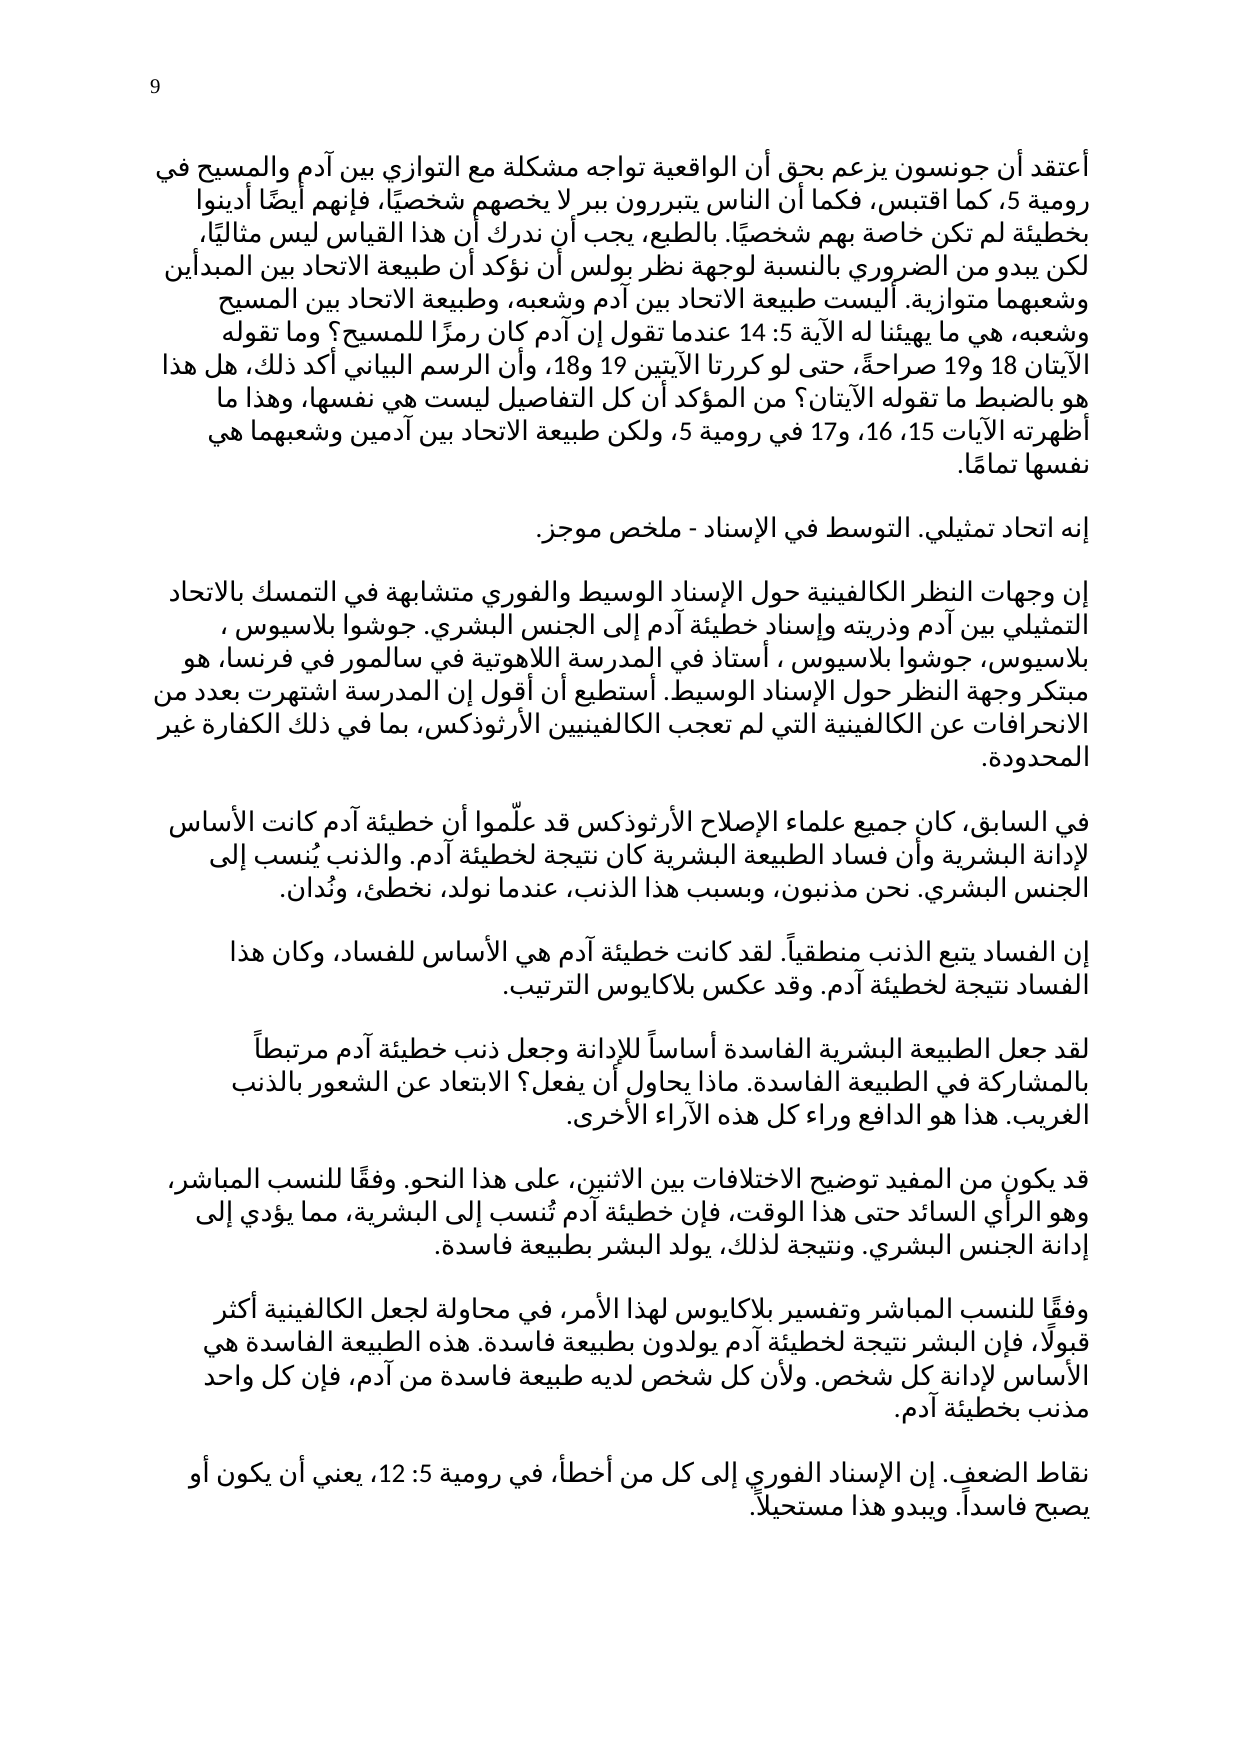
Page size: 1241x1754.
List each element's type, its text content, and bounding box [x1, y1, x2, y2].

text إن الفساد يتبع الذنب منطقياً. لقد كانت خطيئة آدم هي الأساس للفساد، وكان هذا الفساد نتيجة لخطيئة آدم. وقد عكس بلاكايوس الترتيب. [150, 935, 1090, 1001]
text لقد جعل الطبيعة البشرية الفاسدة أساساً للإدانة وجعل ذنب خطيئة آدم مرتبطاً بالمشاركة في الطبيعة الفاسدة. ماذا يحاول أن يفعل؟ الابتعاد عن الشعور بالذنب الغريب. هذا هو الدافع وراء كل هذه الآراء الأخرى. [150, 1032, 1090, 1131]
text أعتقد أن جونسون يزعم بحق أن الواقعية تواجه مشكلة مع التوازي بين آدم والمسيح في رومية 5، كما اقتبس، فكما أن الناس يتبررون ببر لا يخصهم شخصيًا، فإنهم أيضًا أدينوا بخطيئة لم تكن خاصة بهم شخصيًا. بالطبع، يجب أن ندرك أن هذا القياس ليس مثاليًا، لكن يبدو من الضروري بالنسبة لوجهة نظر بولس أن نؤكد أن طبيعة الاتحاد بين المبدأين وشعبهما متوازية. أليست طبيعة الاتحاد بين آدم وشعبه، وطبيعة الاتحاد بين المسيح وشعبه، هي ما يهيئنا له الآية 5: 14 عندما تقول إن آدم كان رمزًا للمسيح؟ وما تقوله الآيتان 18 و19 صراحةً، حتى لو كررتا الآيتين 19 و18، وأن الرسم البياني أكد ذلك، هل هذا هو بالضبط ما تقوله الآيتان؟ من المؤكد أن كل التفاصيل ليست هي نفسها، وهذا ما أظهرته الآيات 15، 16، و17 في رومية 5، ولكن طبيعة الاتحاد بين آدمين وشعبهما هي نفسها تمامًا. [150, 150, 1090, 480]
text في السابق، كان جميع علماء الإصلاح الأرثوذكس قد علّموا أن خطيئة آدم كانت الأساس لإدانة البشرية وأن فساد الطبيعة البشرية كان نتيجة لخطيئة آدم. والذنب يُنسب إلى الجنس البشري. نحن مذنبون، وبسبب هذا الذنب، عندما نولد، نخطئ، ونُدان. [150, 805, 1090, 904]
text قد يكون من المفيد توضيح الاختلافات بين الاثنين، على هذا النحو. وفقًا للنسب المباشر، وهو الرأي السائد حتى هذا الوقت، فإن خطيئة آدم تُنسب إلى البشرية، مما يؤدي إلى إدانة الجنس البشري. ونتيجة لذلك، يولد البشر بطبيعة فاسدة. [150, 1162, 1090, 1261]
text نقاط الضعف. إن الإسناد الفوري إلى كل من أخطأ، في رومية 5: 12، يعني أن يكون أو يصبح فاسداً. ويبدو هذا مستحيلاً. [150, 1456, 1090, 1522]
text إنه اتحاد تمثيلي. التوسط في الإسناد - ملخص موجز. [150, 511, 1090, 544]
text إن وجهات النظر الكالفينية حول الإسناد الوسيط والفوري متشابهة في التمسك بالاتحاد التمثيلي بين آدم وذريته وإسناد خطيئة آدم إلى الجنس البشري. جوشوا بلاسيوس ، بلاسيوس، جوشوا بلاسيوس ، أستاذ في المدرسة اللاهوتية في سالمور في فرنسا، هو مبتكر وجهة النظر حول الإسناد الوسيط. أستطيع أن أقول إن المدرسة اشتهرت بعدد من الانحرافات عن الكالفينية التي لم تعجب الكالفينيين الأرثوذكس، بما في ذلك الكفارة غير المحدودة. [150, 576, 1090, 774]
text وفقًا للنسب المباشر وتفسير بلاكايوس لهذا الأمر، في محاولة لجعل الكالفينية أكثر قبولًا، فإن البشر نتيجة لخطيئة آدم يولدون بطبيعة فاسدة. هذه الطبيعة الفاسدة هي الأساس لإدانة كل شخص. ولأن كل شخص لديه طبيعة فاسدة من آدم، فإن كل واحد مذنب بخطيئة آدم. [150, 1293, 1090, 1425]
